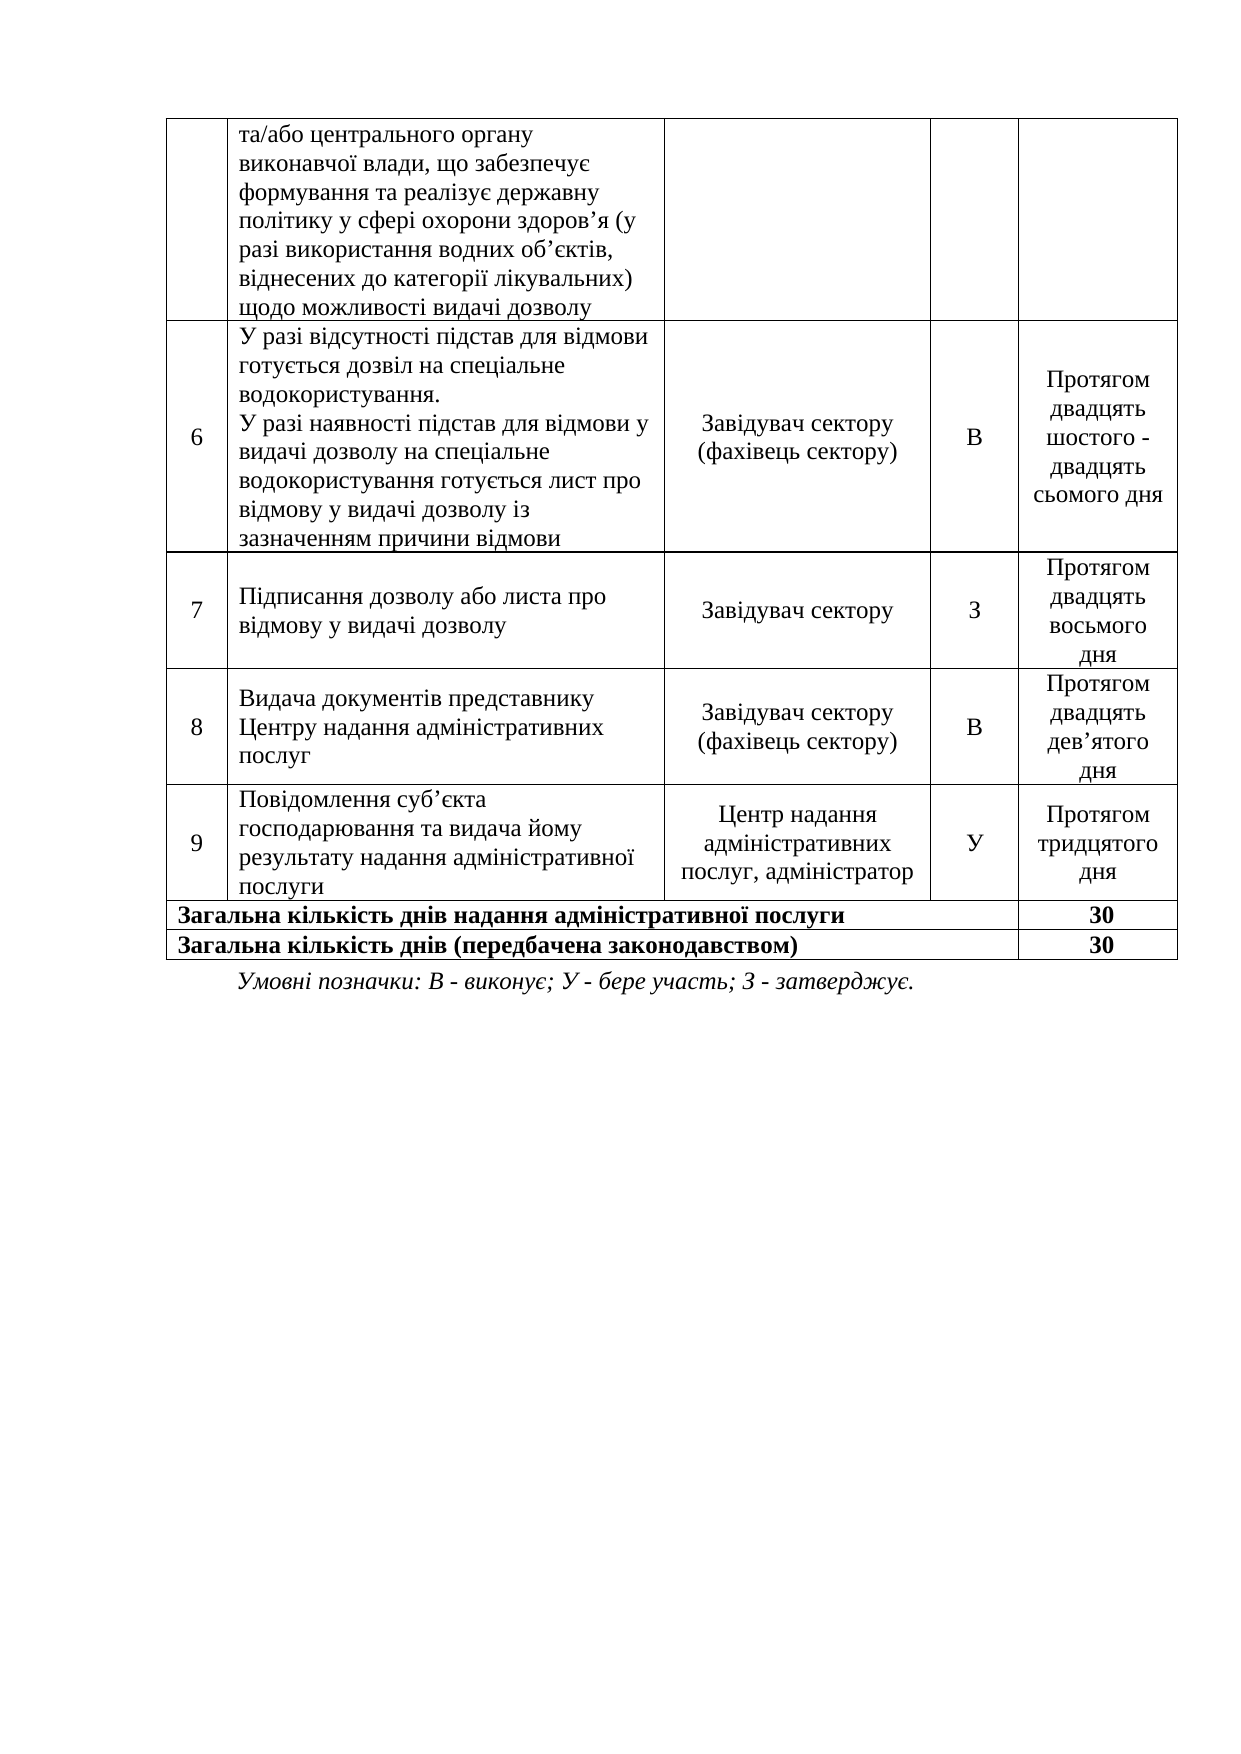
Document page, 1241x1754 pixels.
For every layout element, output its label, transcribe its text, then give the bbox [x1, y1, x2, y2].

table_cell Завідувач сектору (фахівець сектору) [665, 321, 930, 551]
table_cell З [931, 553, 1018, 667]
table_cell Завідувач сектору [665, 553, 930, 667]
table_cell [1019, 119, 1177, 320]
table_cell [665, 119, 930, 320]
table_cell Протягом тридцятого дня [1019, 785, 1177, 899]
table_cell 9 [167, 785, 227, 899]
table_cell У разі відсутності підстав для відмови готується дозвіл на спеціальне водокористування. У разі наявності підстав для відмови у видачі дозволу на спеціальне водокористування готується лист про відмову у видачі дозволу із зазначенням причини відмови [228, 321, 664, 551]
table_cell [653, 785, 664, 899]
table_cell Загальна кількість днів надання адміністративної послуги [167, 901, 1018, 929]
table_cell В [931, 119, 1018, 320]
table_cell В [931, 669, 1018, 783]
table_cell 5 [167, 119, 227, 320]
table_cell Протягом двадцять шостого - двадцять сьомого дня [1019, 321, 1177, 551]
table_cell 7 [167, 553, 227, 667]
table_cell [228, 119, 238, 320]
table_cell В [931, 321, 1018, 551]
table_cell Загальна кількість днів (передбачена законодавством) [167, 930, 1018, 959]
table_cell Завідувач сектору (фахівець сектору) [665, 669, 930, 783]
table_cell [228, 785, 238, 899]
table_cell Видача документів представнику Центру надання адміністративних послуг [228, 669, 664, 783]
table_cell У [931, 785, 1018, 899]
table_cell 8 [167, 669, 227, 783]
table_cell Підписання дозволу або листа про відмову у видачі дозволу [228, 553, 664, 667]
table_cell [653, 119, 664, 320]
table_cell 6 [167, 321, 227, 551]
table_cell Центр надання адміністративних послуг, адміністратор [665, 785, 930, 899]
text Умовні позначки: В - виконує; У - бере участь; З - затверджує. [177, 966, 1181, 995]
